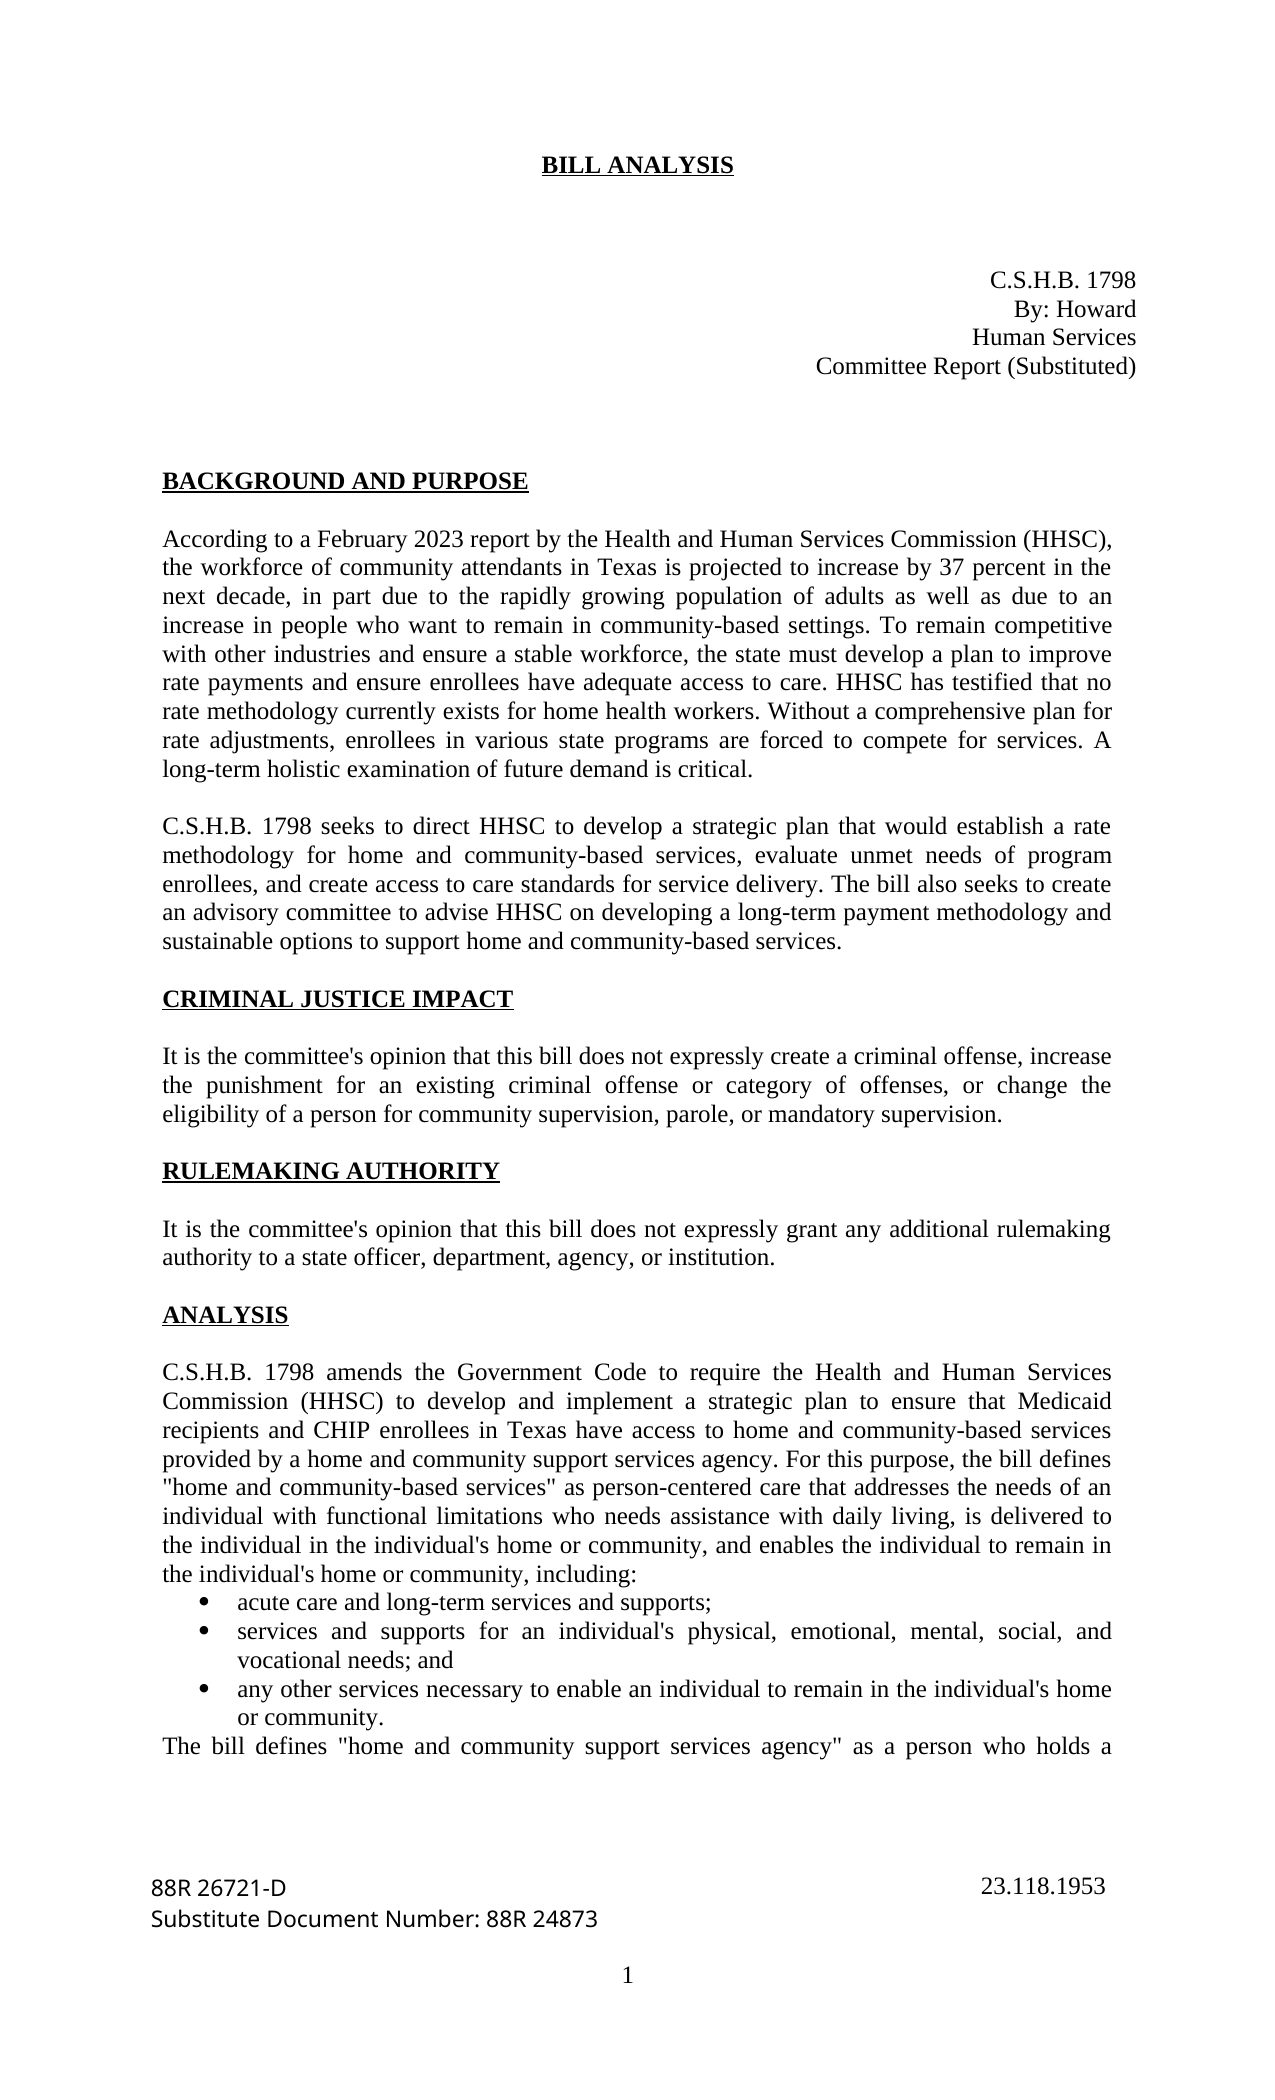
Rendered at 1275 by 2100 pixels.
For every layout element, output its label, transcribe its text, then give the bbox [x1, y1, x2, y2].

table_cell By: Howard [150, 294, 1147, 322]
table_cell Committee Report (Substituted) [150, 351, 1147, 380]
table_cell Human Services [150, 323, 1147, 351]
table_cell RULEMAKING AUTHORITY It is the committee's opinion that this bill does not expressly grant any additional rulemaking authority to a state officer, department, agency, or institution. [150, 1156, 1125, 1300]
table_header C.S.H.B. 1798 [150, 265, 1147, 294]
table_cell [150, 1300, 1125, 1760]
table_cell CRIMINAL JUSTICE IMPACT It is the committee's opinion that this bill does not expressly create a criminal offense, increase the punishment for an existing criminal offense or category of offenses, or change the eligibility of a person for community supervision, parole, or mandatory supervision. [150, 984, 1125, 1156]
table_header BACKGROUND AND PURPOSE According to a February 2023 report by the Health and Human Services Commission (HHSC), the workforce of community attendants in Texas is projected to increase by 37 percent in the next decade, in part due to the rapidly growing population of adults as well as due to an increase in people who want to remain in community-based settings. To remain competitive with other industries and ensure a stable workforce, the state must develop a plan to improve rate payments and ensure enrollees have adequate access to care. HHSC has testified that no rate methodology currently exists for home health workers. Without a comprehensive plan for rate adjustments, enrollees in various state programs are forced to compete for services. A long-term holistic examination of future demand is critical. C.S.H.B. 1798 seeks to direct HHSC to develop a strategic plan that would establish a rate methodology for home and community-based services, evaluate unmet needs of program enrollees, and create access to care standards for service delivery. The bill also seeks to create an advisory committee to advise HHSC on developing a long-term payment methodology and sustainable options to support home and community-based services. [150, 466, 1125, 984]
table_header BILL ANALYSIS [150, 150, 1125, 179]
